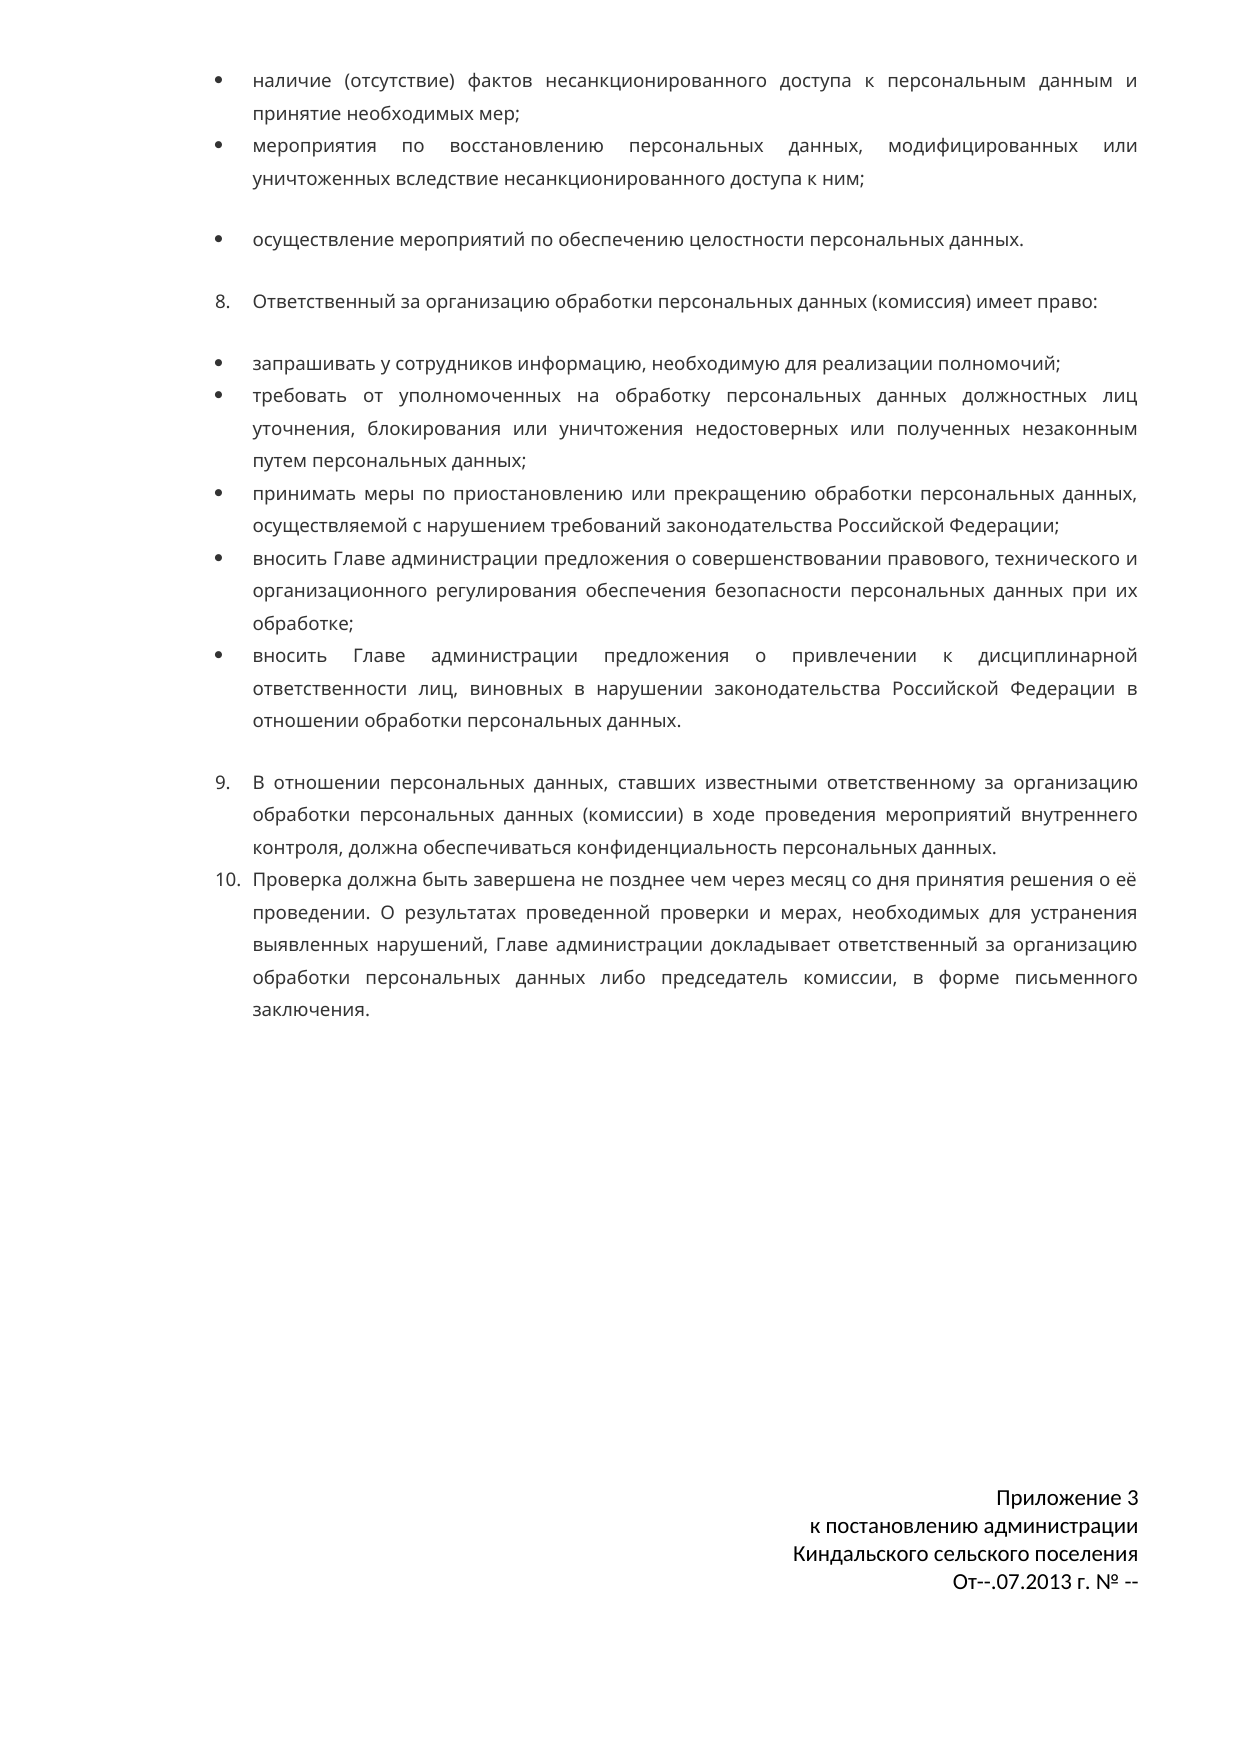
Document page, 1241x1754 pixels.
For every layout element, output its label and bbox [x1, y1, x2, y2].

table_header [176, 59, 1140, 1636]
